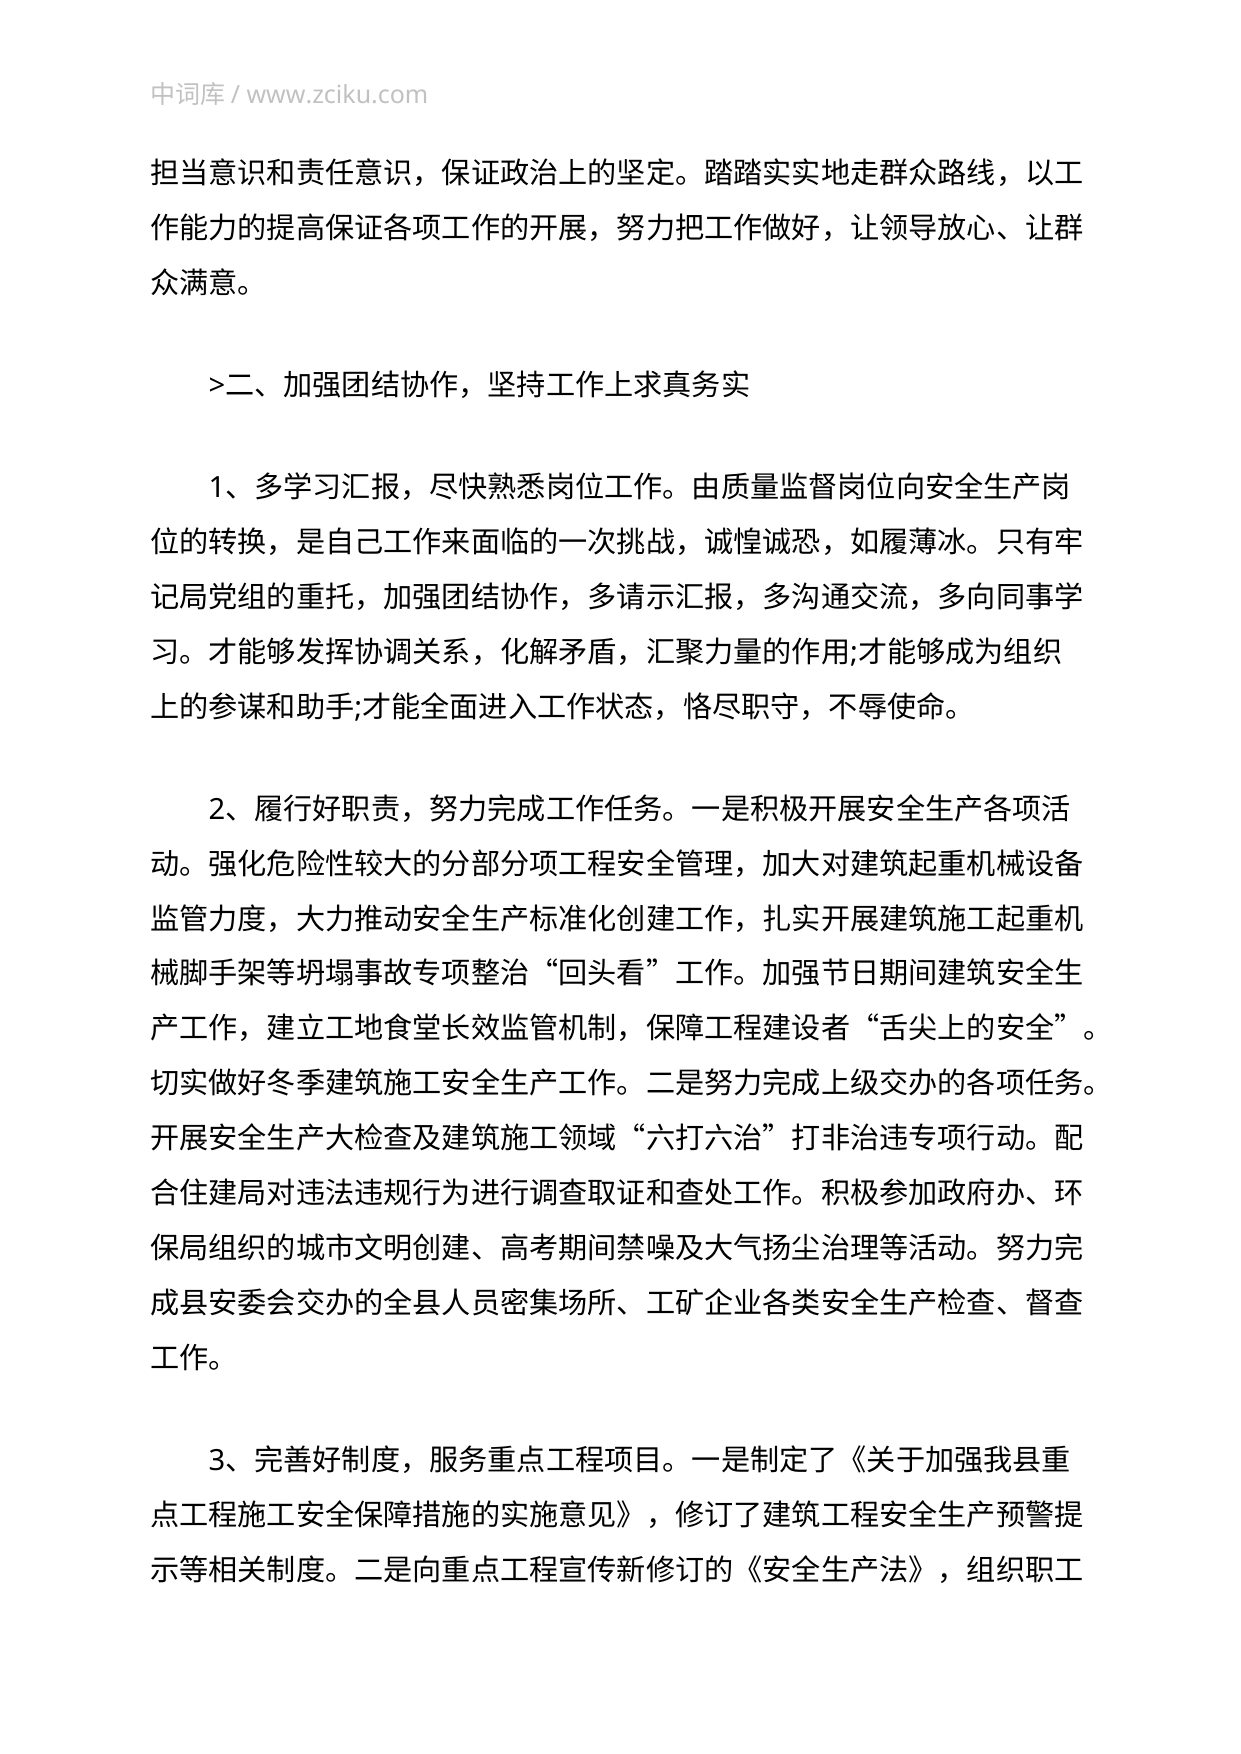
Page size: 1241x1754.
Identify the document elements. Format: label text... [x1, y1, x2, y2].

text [150, 150, 1090, 302]
text 2、履行好职责，努力完成工作任务。一是积极开展安全生产各项活动。强化危险性较大的分部分项工程安全管理，加大对建筑起重机械设备监管力度，大力推动安全生产标准化创建工作，扎实开展建筑施工起重机械脚手架等坍塌事故专项整治“回头看”工作。加强节日期间建筑安全生产工作，建立工地食堂长效监管机制，保障工程建设者“舌尖上的安全”。切实做好冬季建筑施工安全生产工作。二是努力完成上级交办的各项任务。开展安全生产大检查及建筑施工领域“六打六治”打非治违专项行动。配合住建局对违法违规行为进行调查取证和查处工作。积极参加政府办、环保局组织的城市文明创建、高考期间禁噪及大气扬尘治理等活动。努力完成县安委会交办的全县人员密集场所、工矿企业各类安全生产检查、督查工作。 [150, 785, 1090, 1377]
text 1、多学习汇报，尽快熟悉岗位工作。由质量监督岗位向安全生产岗位的转换，是自己工作来面临的一次挑战，诚惶诚恐，如履薄冰。只有牢记局党组的重托，加强团结协作，多请示汇报，多沟通交流，多向同事学习。才能够发挥协调关系，化解矛盾，汇聚力量的作用;才能够成为组织上的参谋和助手;才能全面进入工作状态，恪尽职守，不辱使命。 [150, 463, 1090, 726]
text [150, 1436, 1090, 1588]
text >二、加强团结协作，坚持工作上求真务实 [150, 362, 1090, 404]
